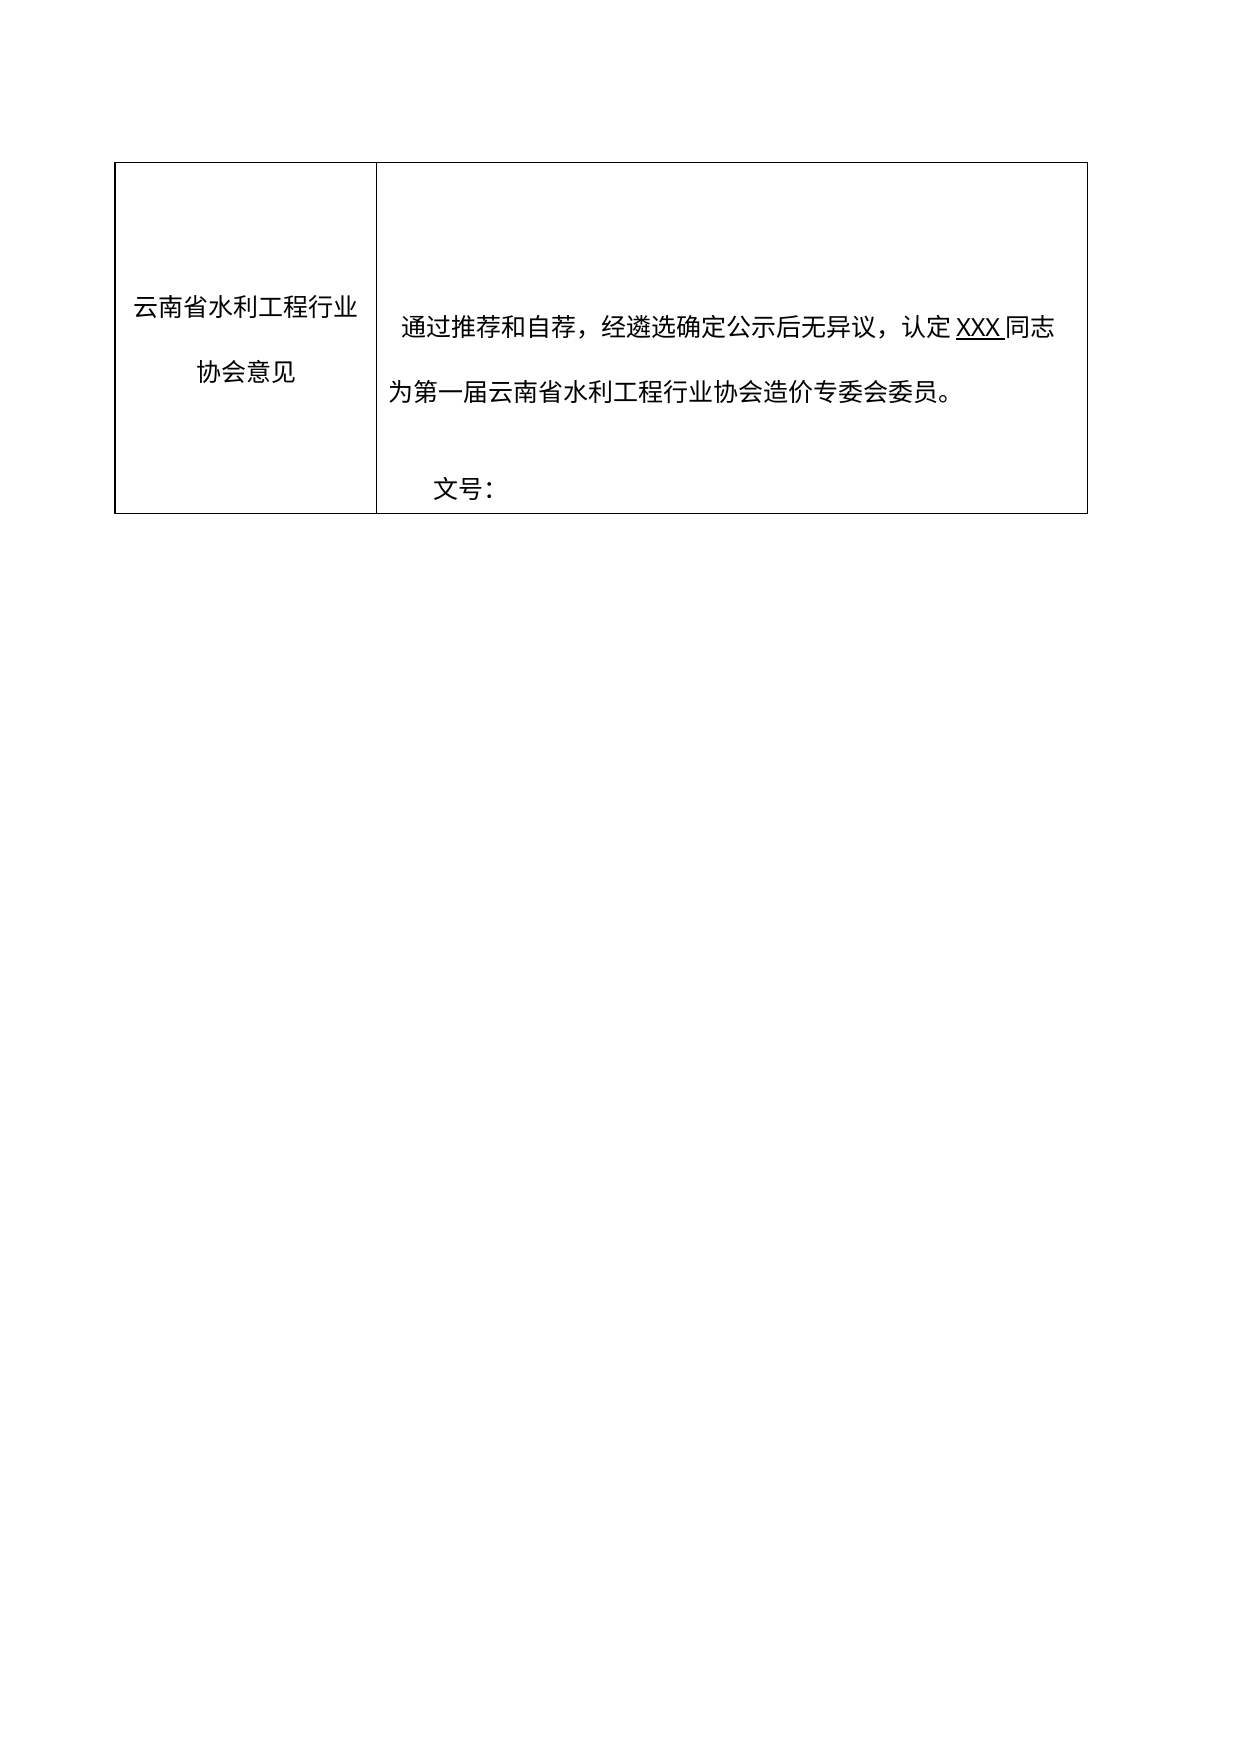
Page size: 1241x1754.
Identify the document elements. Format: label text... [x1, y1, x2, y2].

table_cell 通过推荐和自荐，经遴选确定公示后无异议，认定XXX同志为第一届云南省水利工程行业协会造价专委会委员。 文号： （单位盖章） 年 月 日 [377, 163, 1087, 513]
table_cell 云南省水利工程行业协会意见 [116, 163, 376, 513]
